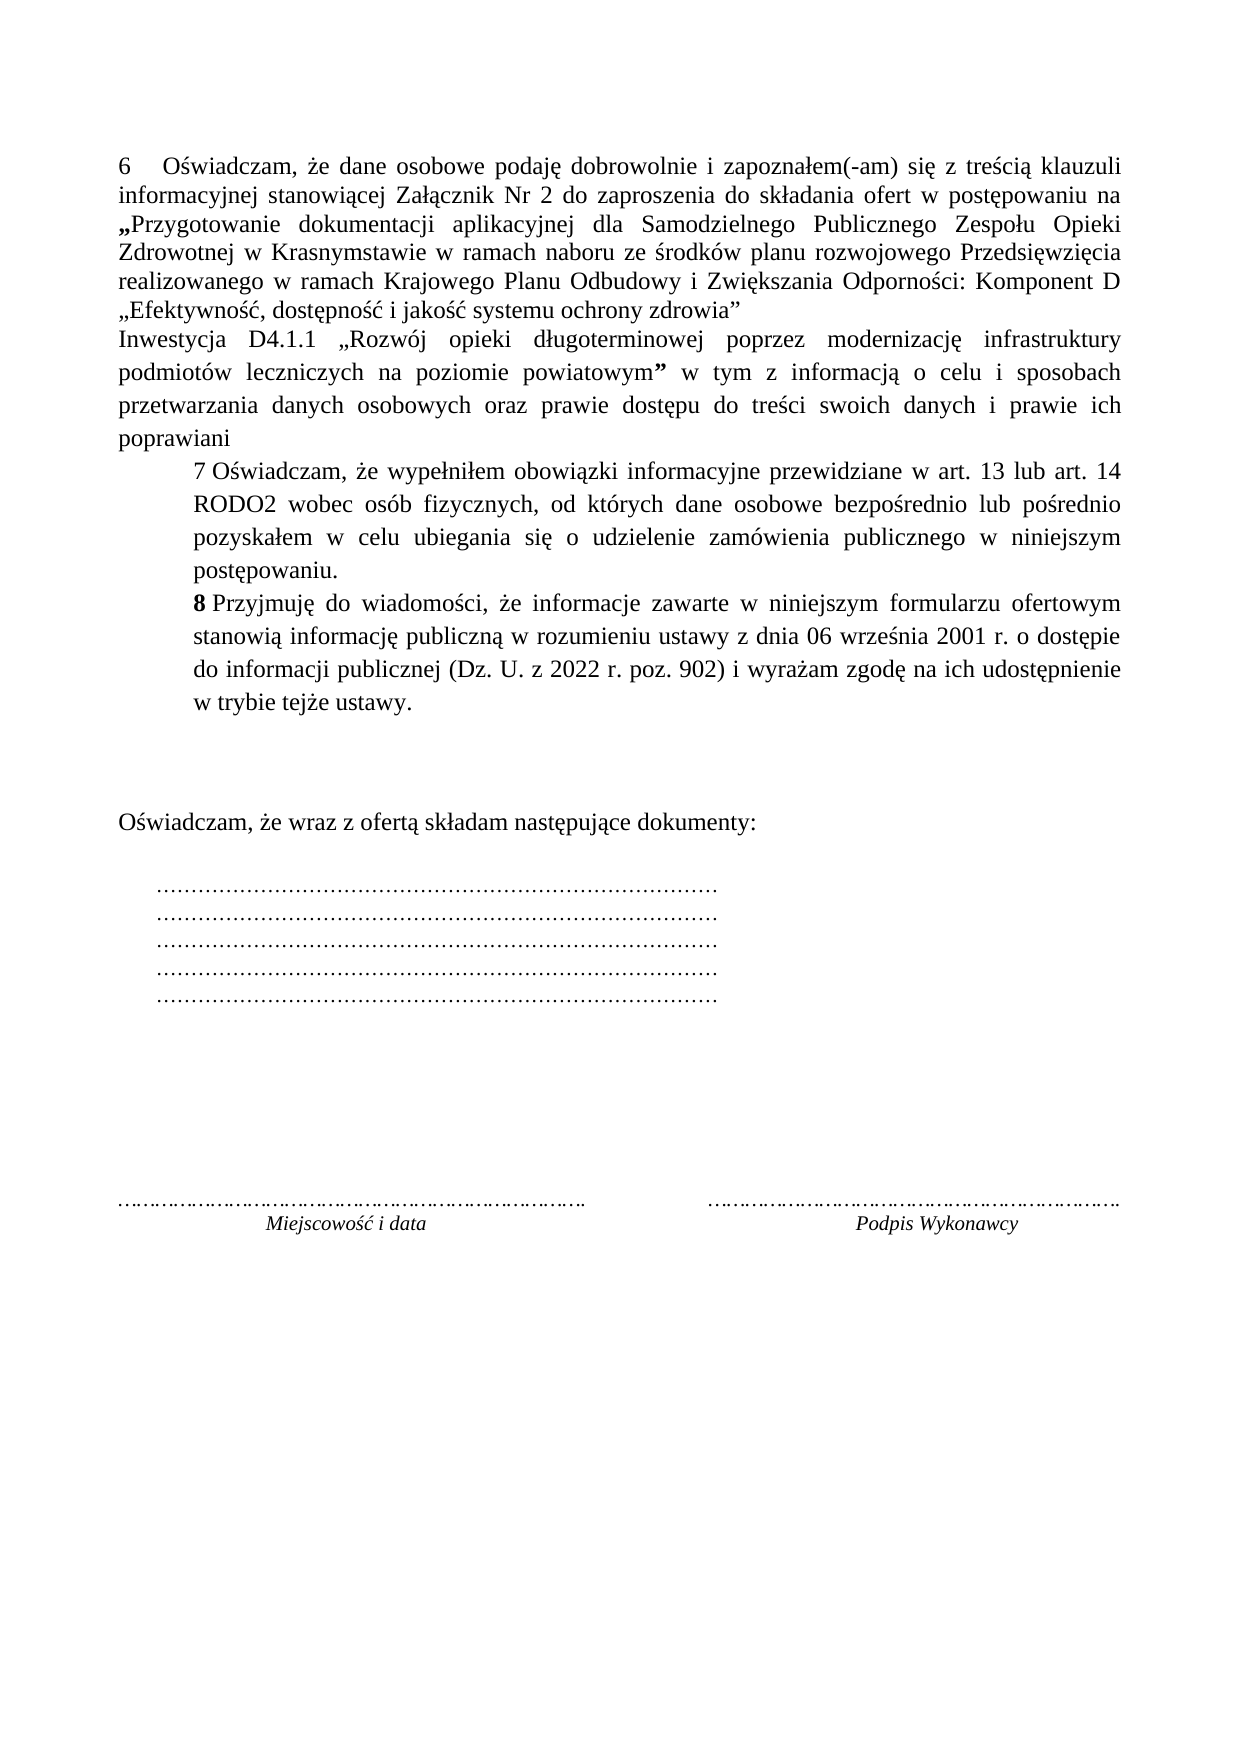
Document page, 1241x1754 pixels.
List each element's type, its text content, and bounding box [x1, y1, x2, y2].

text ……………………………………………………………………… [156, 983, 1122, 1007]
text 6 Oświadczam, że dane osobowe podaję dobrowolnie i zapoznałem(-am) się z treścią klauzuli informacyjnej stanowiącej Załącznik Nr 2 do zaproszenia do składania ofert w postępowaniu na „Przygotowanie dokumentacji aplikacyjnej dla Samodzielnego Publicznego Zespołu Opieki Zdrowotnej w Krasnymstawie w ramach naboru ze środków planu rozwojowego Przedsięwzięcia realizowanego w ramach Krajowego Planu Odbudowy i Zwiększania Odporności: Komponent D „Efektywność, dostępność i jakość systemu ochrony zdrowia” [118, 151, 1122, 324]
text Miejscowość i data Podpis Wykonawcy [118, 1211, 1122, 1234]
list Przyjmuję do wiadomości, że informacje zawarte w niniejszym formularzu ofertowym stanowią informację publiczną w rozumieniu ustawy z dnia 06 września 2001 r. o dostępie do informacji publicznej (Dz. U. z 2022 r. poz. 902) i wyrażam zgodę na ich udostępnienie w trybie tejże ustawy. [193, 588, 1122, 716]
text …………………………………………………………………. …………………………………………………………. [118, 1186, 1122, 1211]
text ……………………………………………………………………… [156, 928, 1122, 952]
text ……………………………………………………………………… [156, 900, 1122, 924]
list Oświadczam, że wypełniłem obowiązki informacyjne przewidziane w art. 13 lub art. 14 RODO2 wobec osób fizycznych, od których dane osobowe bezpośrednio lub pośrednio pozyskałem w celu ubiegania się o udzielenie zamówienia publicznego w niniejszym postępowaniu. [193, 456, 1122, 583]
text ……………………………………………………………………… [156, 873, 1122, 897]
text Oświadczam, że wraz z ofertą składam następujące dokumenty: [118, 807, 1122, 836]
text ……………………………………………………………………… [156, 956, 1122, 980]
text Inwestycja D4.1.1 „Rozwój opieki długoterminowej poprzez modernizację infrastruktury podmiotów leczniczych na poziomie powiatowym” w tym z informacją o celu i sposobach przetwarzania danych osobowych oraz prawie dostępu do treści swoich danych i prawie ich poprawiani [118, 324, 1122, 451]
